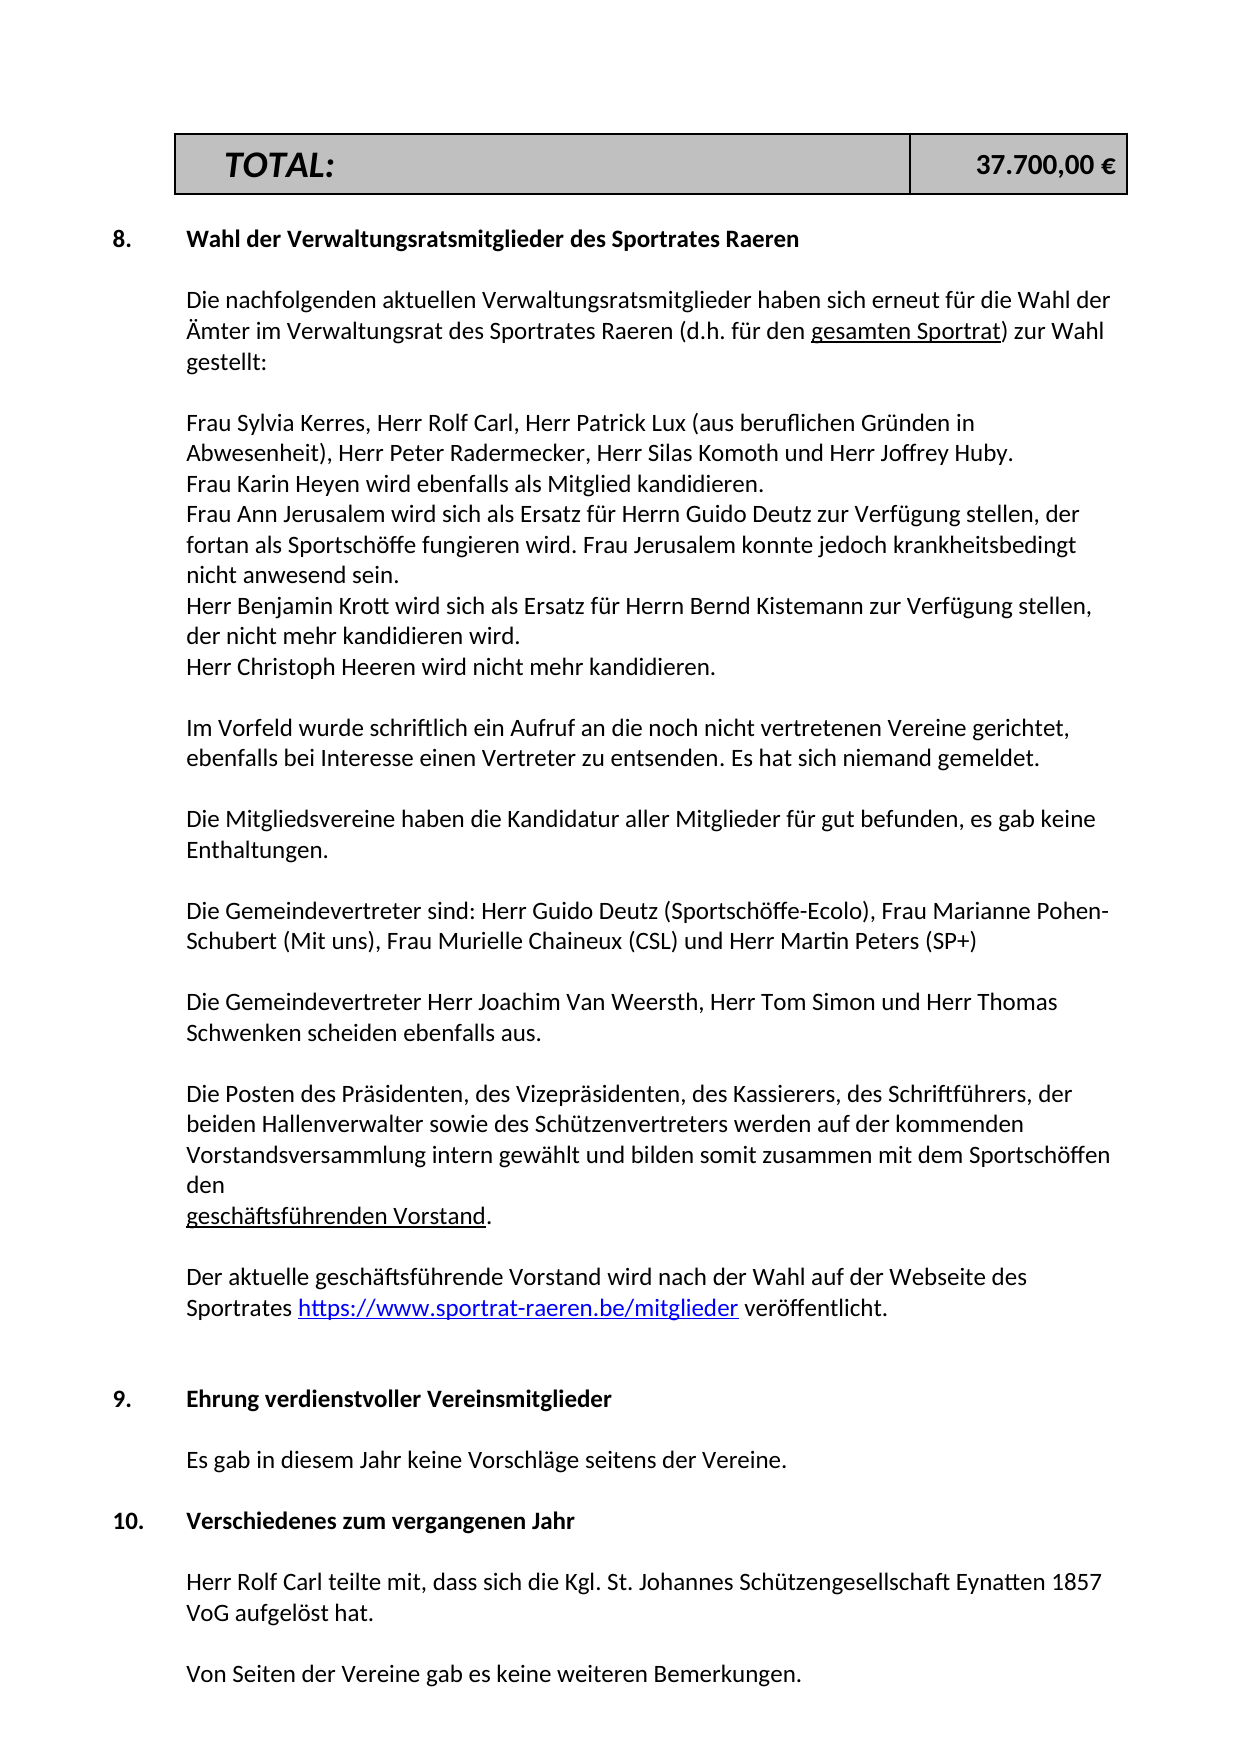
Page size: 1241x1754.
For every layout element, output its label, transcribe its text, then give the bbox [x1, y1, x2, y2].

text Herr Benjamin Krott wird sich als Ersatz für Herrn Bernd Kistemann zur Verfügung stellen, der nicht mehr kandidieren wird. [186, 590, 1128, 651]
text Herr Rolf Carl teilte mit, dass sich die Kgl. St. Johannes Schützengesellschaft Eynatten 1857 VoG aufgelöst hat. [186, 1566, 1128, 1627]
text Frau Karin Heyen wird ebenfalls als Mitglied kandidieren. [186, 468, 1128, 498]
text Die Gemeindevertreter Herr Joachim Van Weersth, Herr Tom Simon und Herr Thomas Schwenken scheiden ebenfalls aus. [186, 987, 1128, 1048]
table_cell 37.700,00 € [911, 135, 1126, 193]
text Es gab in diesem Jahr keine Vorschläge seitens der Vereine. [186, 1444, 1128, 1475]
text Der aktuelle geschäftsführende Vorstand wird nach der Wahl auf der Webseite des Sportrates https://www.sportrat-raeren.be/mitglieder veröffentlicht. [186, 1261, 1128, 1322]
list Wahl der Verwaltungsratsmitglieder des Sportrates Raeren [112, 223, 1128, 254]
text geschäftsführenden Vorstand. [186, 1200, 1128, 1231]
text Frau Ann Jerusalem wird sich als Ersatz für Herrn Guido Deutz zur Verfügung stellen, der fortan als Sportschöffe fungieren wird. Frau Jerusalem konnte jedoch krankheitsbedingt nicht anwesend sein. [186, 498, 1128, 590]
text Von Seiten der Vereine gab es keine weiteren Bemerkungen. [186, 1658, 1128, 1688]
table_cell TOTAL: [176, 135, 909, 193]
list Verschiedenes zum vergangenen Jahr [112, 1505, 1128, 1536]
text Die Posten des Präsidenten, des Vizepräsidenten, des Kassierers, des Schriftführers, der beiden Hallenverwalter sowie des Schützenvertreters werden auf der kommenden Vorstandsversammlung intern gewählt und bilden somit zusammen mit dem Sportschöffen den [186, 1078, 1128, 1200]
text Herr Christoph Heeren wird nicht mehr kandidieren. [186, 651, 1128, 681]
text Im Vorfeld wurde schriftlich ein Aufruf an die noch nicht vertretenen Vereine gerichtet, ebenfalls bei Interesse einen Vertreter zu entsenden. Es hat sich niemand gemeldet. [186, 712, 1128, 773]
text Die Mitgliedsvereine haben die Kandidatur aller Mitglieder für gut befunden, es gab keine Enthaltungen. [186, 803, 1128, 864]
text Die nachfolgenden aktuellen Verwaltungsratsmitglieder haben sich erneut für die Wahl der Ämter im Verwaltungsrat des Sportrates Raeren (d.h. für den gesamten Sportrat) zur Wahl gestellt: [186, 284, 1128, 376]
text Frau Sylvia Kerres, Herr Rolf Carl, Herr Patrick Lux (aus beruflichen Gründen in Abwesenheit), Herr Peter Radermecker, Herr Silas Komoth und Herr Joffrey Huby. [186, 407, 1128, 468]
list Ehrung verdienstvoller Vereinsmitglieder [112, 1383, 1128, 1414]
text Die Gemeindevertreter sind: Herr Guido Deutz (Sportschöffe-Ecolo), Frau Marianne Pohen-Schubert (Mit uns), Frau Murielle Chaineux (CSL) und Herr Martin Peters (SP+) [186, 895, 1128, 956]
